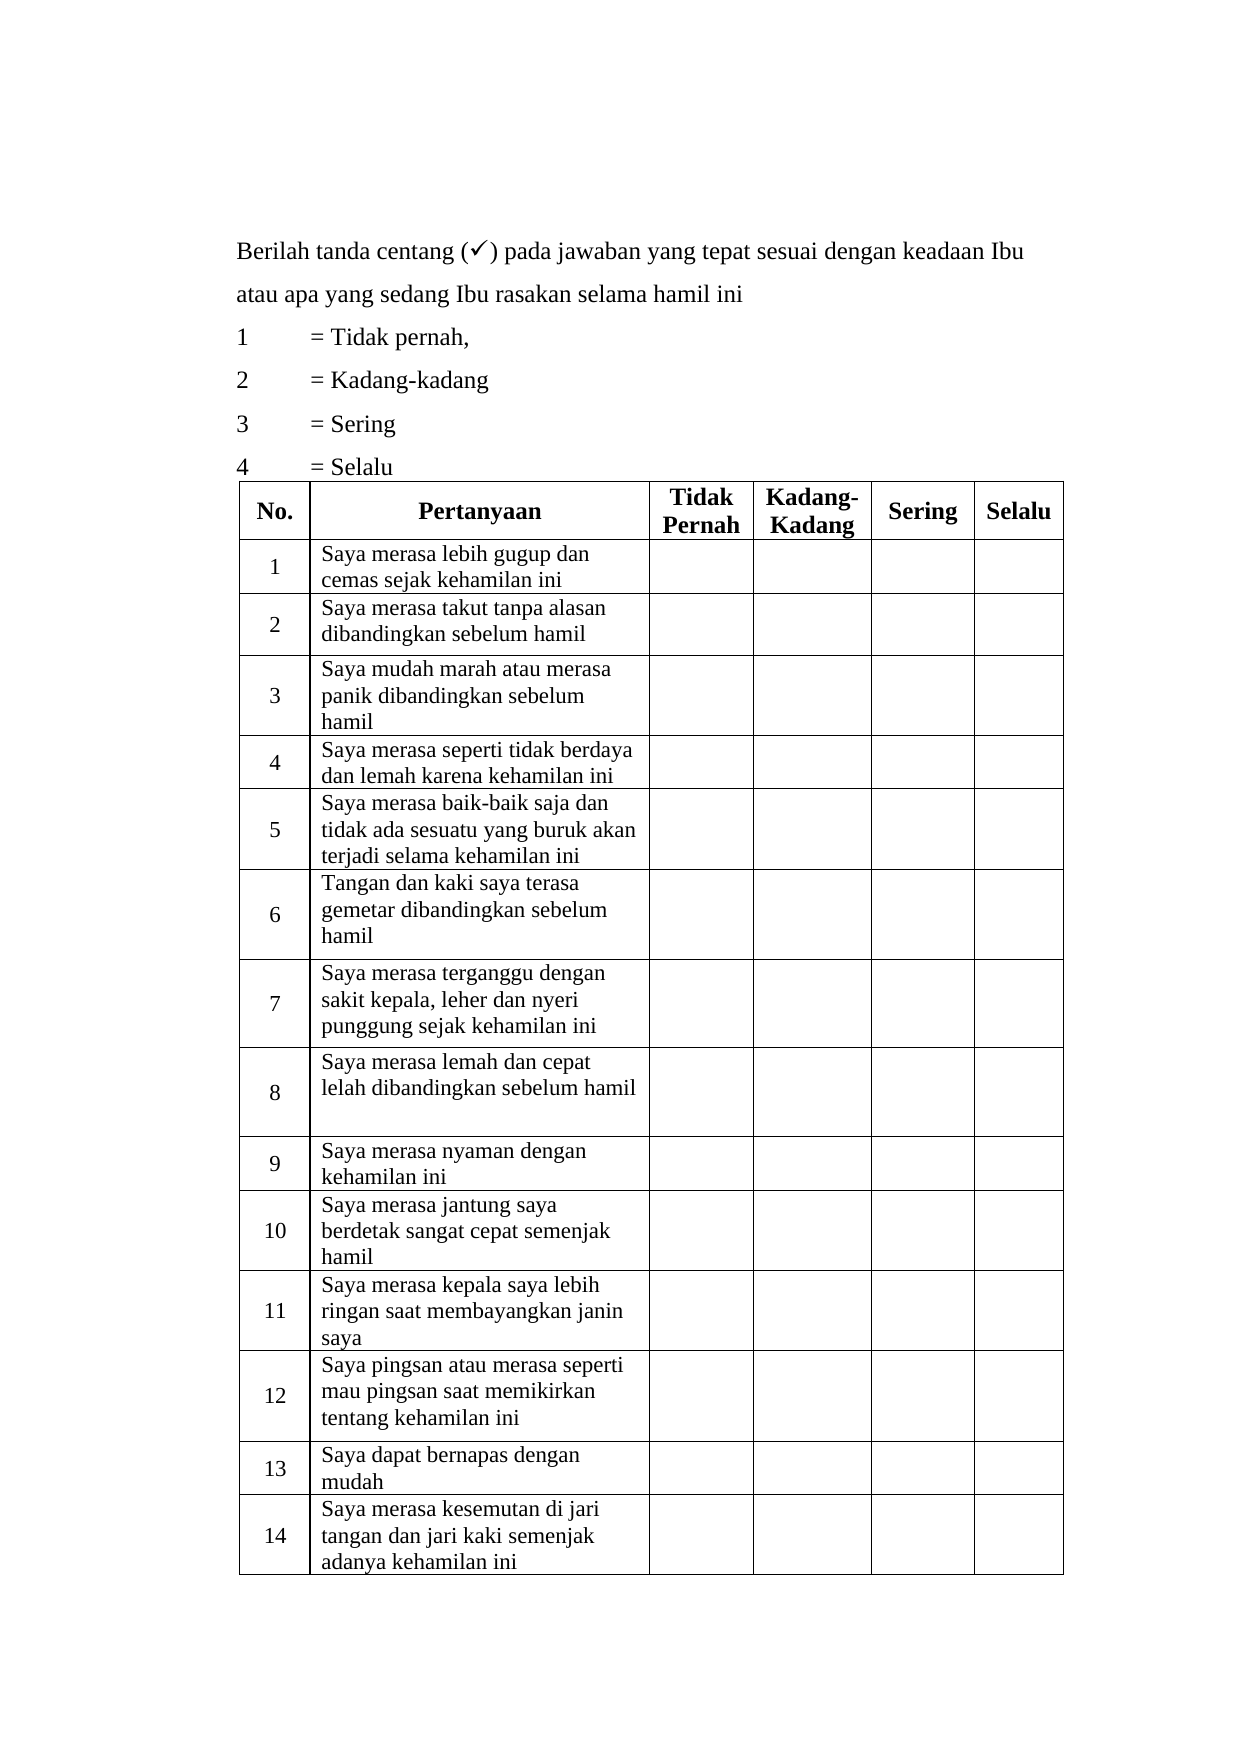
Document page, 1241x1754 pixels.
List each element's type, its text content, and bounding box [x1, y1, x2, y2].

table_cell [650, 540, 753, 593]
table_cell Saya merasa nyaman dengan kehamilan ini [311, 1137, 649, 1190]
table_header Pertanyaan [311, 482, 649, 539]
table_cell Saya merasa kesemutan di jari tangan dan jari kaki semenjak adanya kehamilan ini [311, 1495, 649, 1574]
table_cell [975, 736, 1063, 788]
table_cell [975, 594, 1063, 654]
table_cell Saya merasa lemah dan cepat lelah dibandingkan sebelum hamil [311, 1048, 649, 1136]
table_cell [975, 1442, 1063, 1494]
table_cell [650, 594, 753, 654]
table_cell 10 [240, 1191, 309, 1270]
table_cell Saya merasa baik-baik saja dan tidak ada sesuatu yang buruk akan terjadi selama kehamilan ini [311, 789, 649, 868]
table_cell [754, 1191, 871, 1270]
table_header Tidak Pernah [650, 482, 753, 539]
list = Selalu [236, 452, 1063, 481]
list Berilah tanda centang () pada jawaban yang tepat sesuai dengan keadaan Ibu atau apa yang sedang Ibu rasakan selama hamil ini [236, 236, 1063, 308]
table_cell [872, 1271, 974, 1350]
table_cell [650, 789, 753, 868]
list = Kadang-kadang [236, 366, 1063, 394]
table_cell [975, 1495, 1063, 1574]
table_cell 12 [240, 1351, 309, 1441]
table_cell 5 [240, 789, 309, 868]
table_cell [754, 870, 871, 958]
table_cell [975, 789, 1063, 868]
table_cell Saya merasa takut tanpa alasan dibandingkan sebelum hamil [311, 594, 649, 654]
table_cell 6 [240, 870, 309, 958]
table_cell [872, 789, 974, 868]
table_cell [650, 736, 753, 788]
table_cell 11 [240, 1271, 309, 1350]
table_cell Saya mudah marah atau merasa panik dibandingkan sebelum hamil [311, 656, 649, 734]
table_cell Saya merasa seperti tidak berdaya dan lemah karena kehamilan ini [311, 736, 649, 788]
table_cell [872, 870, 974, 958]
list = Sering [236, 409, 1063, 437]
table_cell [650, 1137, 753, 1190]
table_cell [975, 1351, 1063, 1441]
table_cell Saya pingsan atau merasa seperti mau pingsan saat memikirkan tentang kehamilan ini [311, 1351, 649, 1441]
table_cell [754, 656, 871, 734]
table_cell [650, 1191, 753, 1270]
table_cell [754, 1137, 871, 1190]
table_cell [872, 1137, 974, 1190]
table_cell [650, 1442, 753, 1494]
table_cell [975, 656, 1063, 734]
table_cell 1 [240, 540, 309, 593]
table_cell Saya merasa terganggu dengan sakit kepala, leher dan nyeri punggung sejak kehamilan ini [311, 960, 649, 1047]
table_cell [754, 1271, 871, 1350]
table_cell [872, 1495, 974, 1574]
table_cell [650, 1271, 753, 1350]
table_cell 14 [240, 1495, 309, 1574]
table_cell [754, 1442, 871, 1494]
table_cell [754, 540, 871, 593]
table_cell 4 [240, 736, 309, 788]
table_cell [872, 656, 974, 734]
table_cell [650, 1048, 753, 1136]
table_cell [872, 1048, 974, 1136]
table_cell [872, 540, 974, 593]
table_header No. [240, 482, 309, 539]
table_cell Saya merasa lebih gugup dan cemas sejak kehamilan ini [311, 540, 649, 593]
table_cell [650, 870, 753, 958]
table_cell 8 [240, 1048, 309, 1136]
table_cell [650, 960, 753, 1047]
table_cell [975, 540, 1063, 593]
table_cell Tangan dan kaki saya terasa gemetar dibandingkan sebelum hamil [311, 870, 649, 958]
table_cell [872, 960, 974, 1047]
table_cell [754, 1351, 871, 1441]
table_cell 9 [240, 1137, 309, 1190]
table_cell [754, 594, 871, 654]
table_cell [650, 656, 753, 734]
table_cell [754, 736, 871, 788]
table_header Sering [872, 482, 974, 539]
table_cell Saya merasa jantung saya berdetak sangat cepat semenjak hamil [311, 1191, 649, 1270]
table_cell Saya merasa kepala saya lebih ringan saat membayangkan janin saya [311, 1271, 649, 1350]
table_header Kadang-Kadang [754, 482, 871, 539]
table_cell [872, 594, 974, 654]
table_cell [872, 1351, 974, 1441]
table_cell Saya dapat bernapas dengan mudah [311, 1442, 649, 1494]
table_cell 7 [240, 960, 309, 1047]
table_cell [754, 1048, 871, 1136]
table_cell 3 [240, 656, 309, 734]
list = Tidak pernah, [236, 322, 1063, 351]
table_cell [975, 1048, 1063, 1136]
table_cell [650, 1495, 753, 1574]
table_cell [975, 1271, 1063, 1350]
table_cell [975, 1137, 1063, 1190]
table_cell [975, 1191, 1063, 1270]
table_cell [975, 870, 1063, 958]
table_cell [650, 1351, 753, 1441]
table_cell [754, 1495, 871, 1574]
table_cell [975, 960, 1063, 1047]
table_cell 13 [240, 1442, 309, 1494]
table_cell [872, 1191, 974, 1270]
table_cell [754, 960, 871, 1047]
table_cell 2 [240, 594, 309, 654]
table_cell [754, 789, 871, 868]
table_header Selalu [975, 482, 1063, 539]
table_cell [872, 1442, 974, 1494]
table_cell [872, 736, 974, 788]
